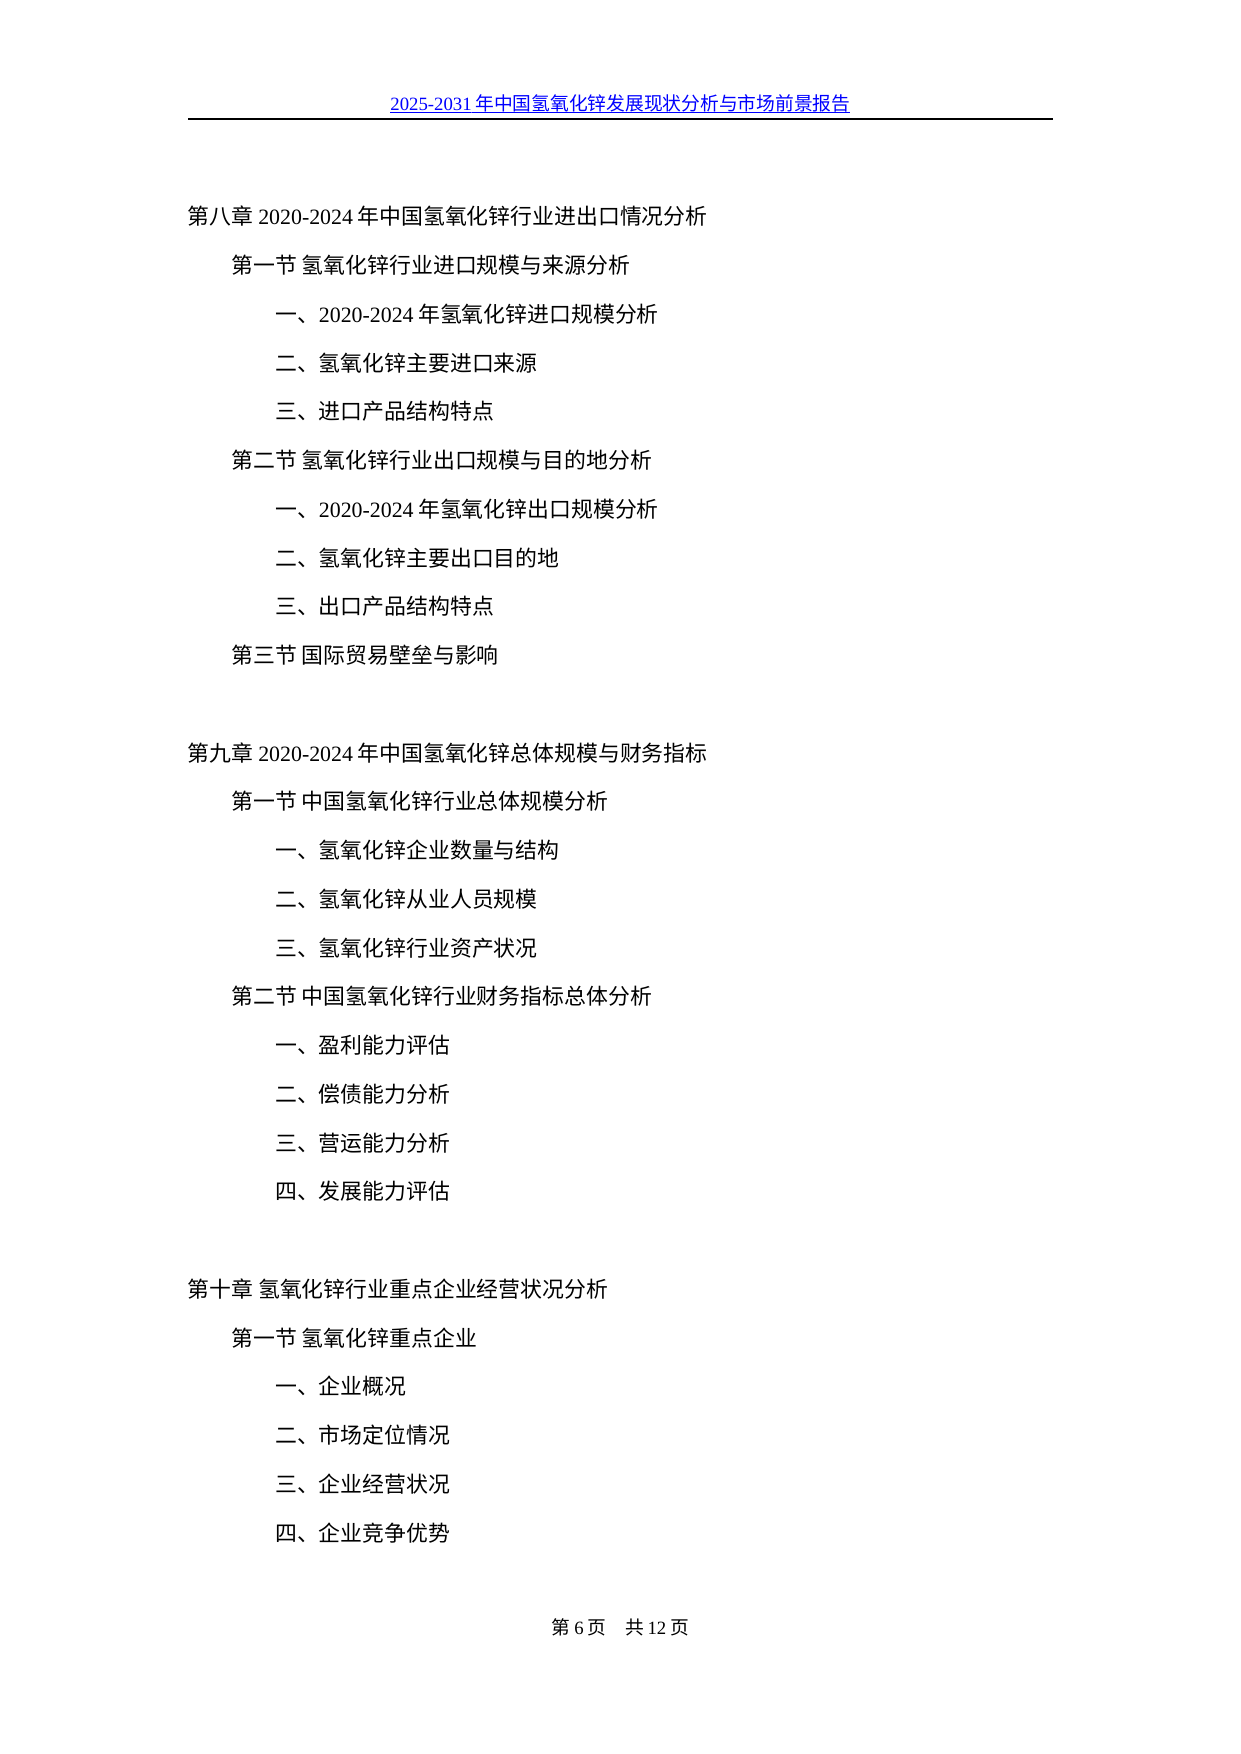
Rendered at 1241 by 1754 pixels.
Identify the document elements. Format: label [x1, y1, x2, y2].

text [187, 150, 1053, 1548]
